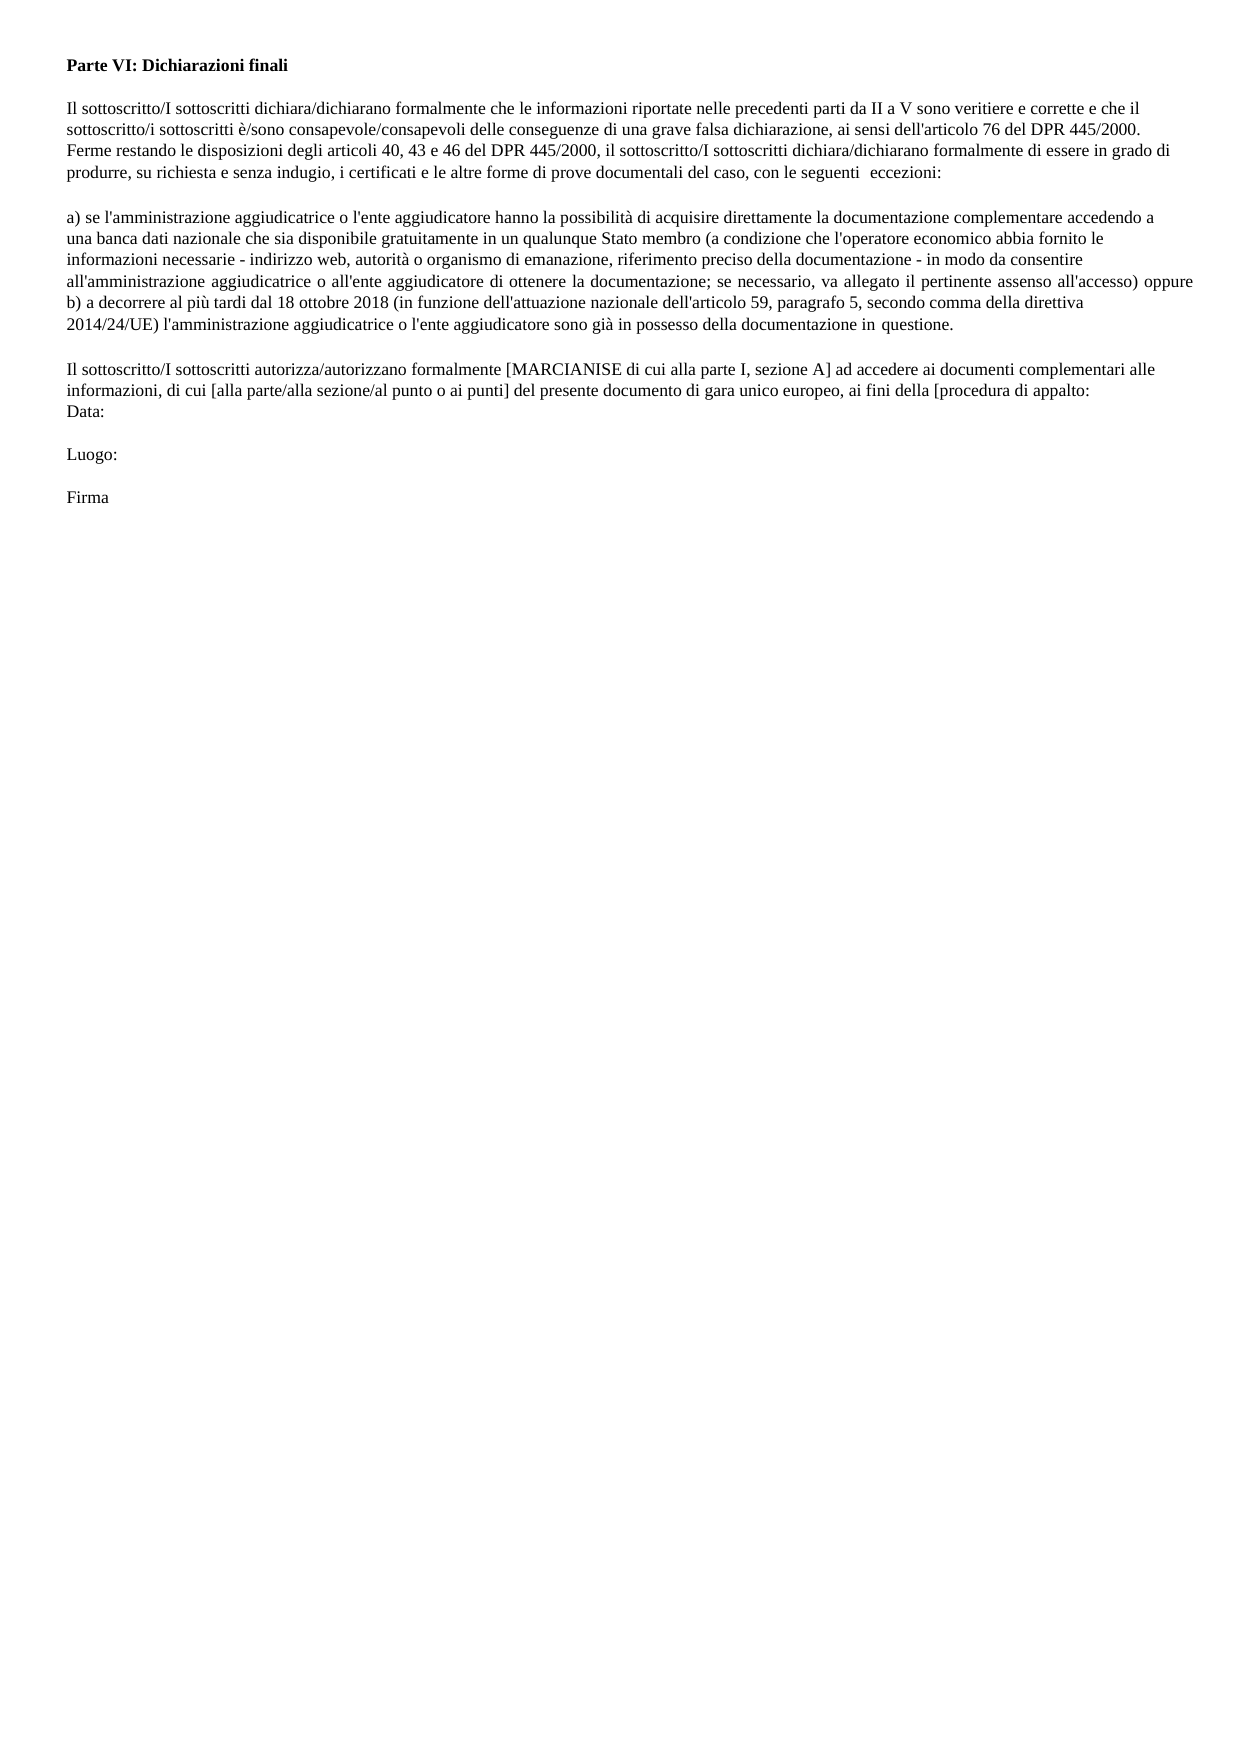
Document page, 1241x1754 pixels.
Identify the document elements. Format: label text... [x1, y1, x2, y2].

text Il sottoscritto/I sottoscritti dichiara/dichiarano formalmente che le informazioni riportate nelle precedenti parti da II a V sono veritiere e corrette e che il sottoscritto/i sottoscritti è/sono consapevole/consapevoli delle conseguenze di una grave falsa dichiarazione, ai sensi dell'articolo 76 del DPR 445/2000. Ferme restando le disposizioni degli articoli 40, 43 e 46 del DPR 445/2000, il sottoscritto/I sottoscritti dichiara/dichiarano formalmente di essere in grado di produrre, su richiesta e senza indugio, i certificati e le altre forme di prove documentali del caso, con le seguenti eccezioni: [66, 98, 1188, 182]
text Firma [66, 487, 240, 508]
text Data: [66, 401, 240, 421]
list a decorrere al più tardi dal 18 ottobre 2018 (in funzione dell'attuazione nazionale dell'articolo 59, paragrafo 5, secondo comma della direttiva 2014/24/UE) l'amministrazione aggiudicatrice o l'ente aggiudicatore sono già in possesso della documentazione in questione. [66, 292, 1106, 334]
text Il sottoscritto/I sottoscritti autorizza/autorizzano formalmente [MARCIANISE di cui alla parte I, sezione A] ad accedere ai documenti complementari alle informazioni, di cui [alla parte/alla sezione/al punto o ai punti] del presente documento di gara unico europeo, ai fini della [procedura di appalto: [66, 358, 1207, 400]
subtitle Parte VI: Dichiarazioni finali [66, 54, 1207, 75]
list se l'amministrazione aggiudicatrice o l'ente aggiudicatore hanno la possibilità di acquisire direttamente la documentazione complementare accedendo a una banca dati nazionale che sia disponibile gratuitamente in un qualunque Stato membro (a condizione che l'operatore economico abbia fornito le informazioni necessarie - indirizzo web, autorità o organismo di emanazione, riferimento preciso della documentazione - in modo da consentire all'amministrazione aggiudicatrice o all'ente aggiudicatore di ottenere la documentazione; se necessario, va allegato il pertinente assenso all'accesso) oppure [66, 207, 1195, 291]
text Luogo: [66, 444, 240, 464]
